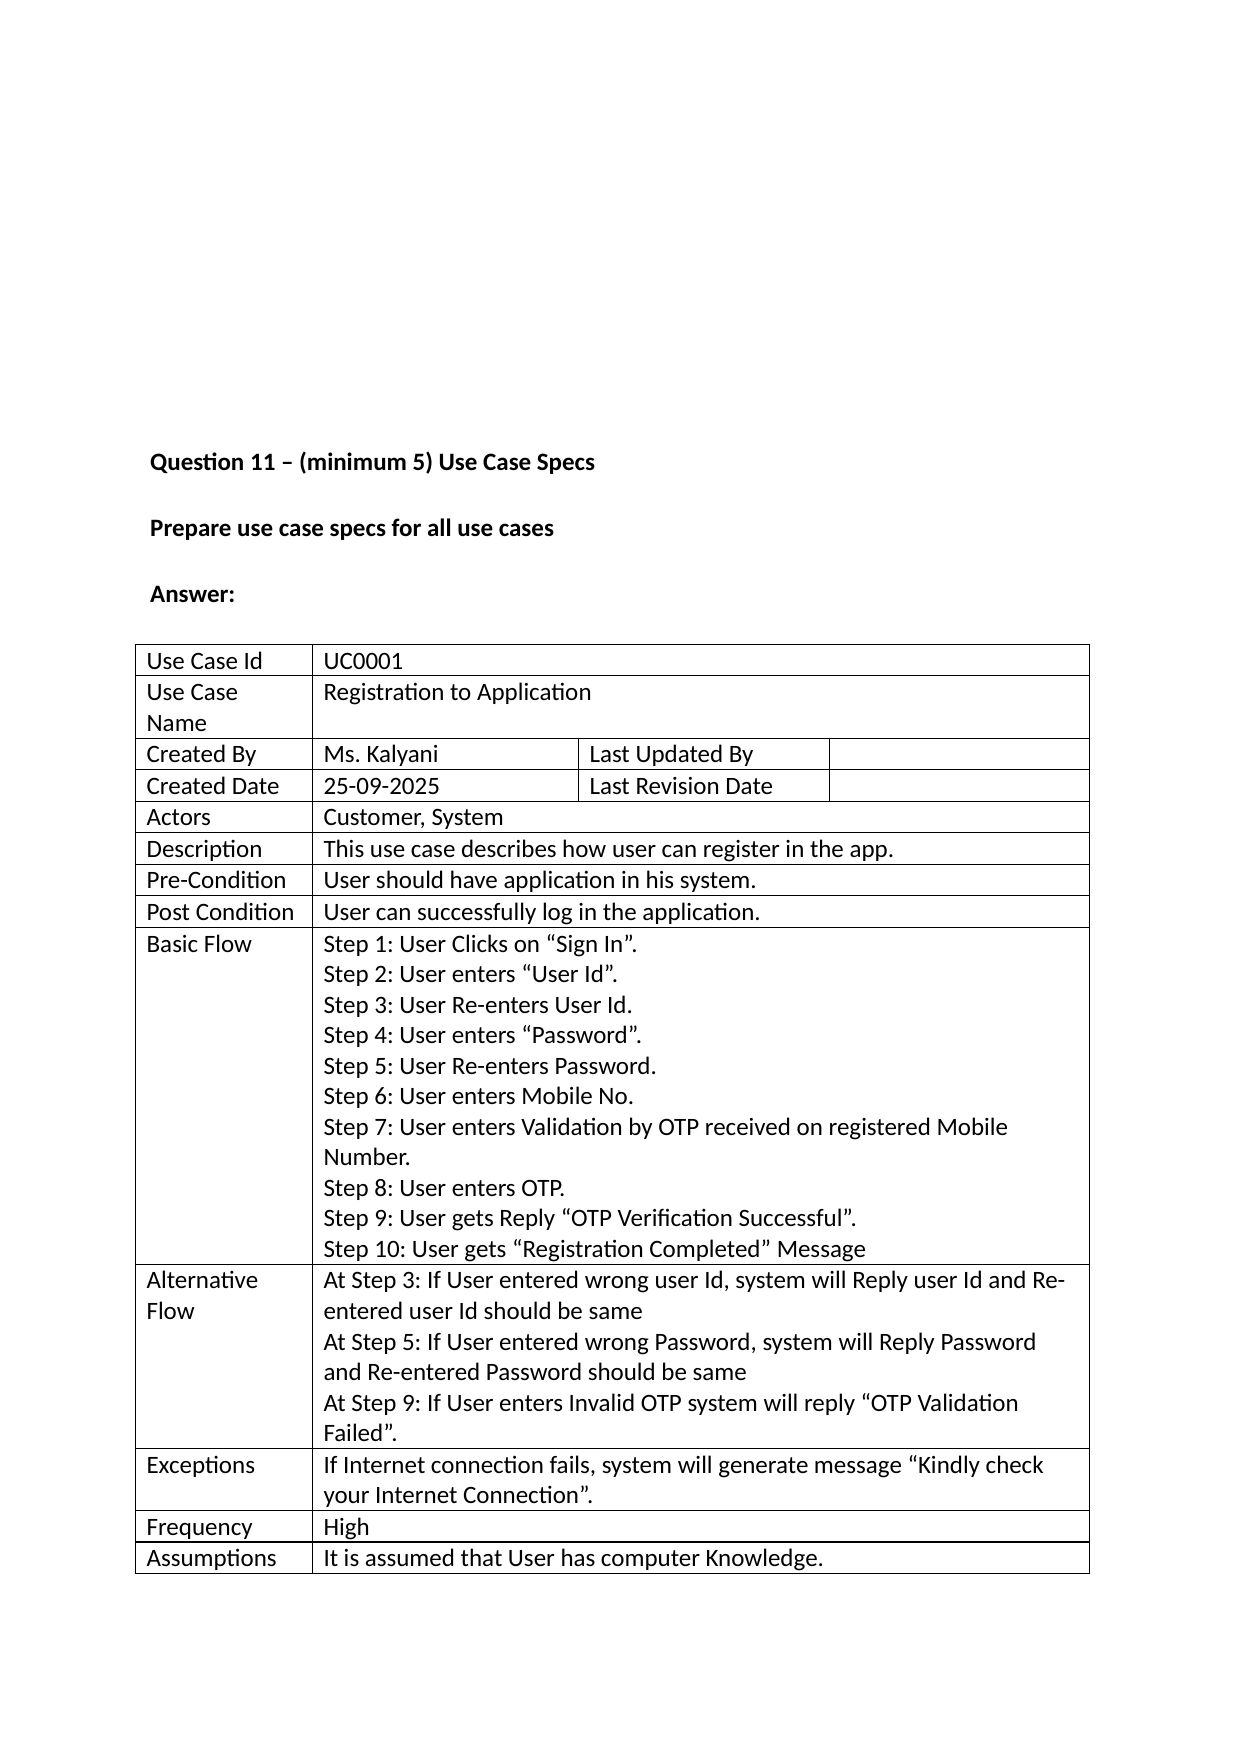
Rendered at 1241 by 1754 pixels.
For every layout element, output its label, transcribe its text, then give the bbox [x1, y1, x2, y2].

table_cell If Internet connection fails, system will generate message “Kindly check your Internet Connection”. [313, 1449, 1089, 1510]
table_cell Created By [136, 739, 312, 769]
table_cell High [313, 1511, 1089, 1541]
table_cell At Step 3: If User entered wrong user Id, system will Reply user Id and Re-entered user Id should be same At Step 5: If User entered wrong Password, system will Reply Password and Re-entered Password should be same At Step 9: If User enters Invalid OTP system will reply “OTP Validation Failed”. [313, 1265, 1089, 1448]
table_cell Ms. Kalyani [313, 739, 578, 769]
table_cell Last Revision Date [579, 770, 829, 801]
table_cell Customer, System [313, 802, 1089, 832]
table_cell Alternative Flow [136, 1265, 312, 1448]
table_cell Assumptions [136, 1543, 312, 1573]
table_header UC0001 [313, 645, 1089, 675]
table_cell Post Condition [136, 896, 312, 927]
table_cell User can successfully log in the application. [313, 896, 1089, 927]
table_cell Registration to Application [313, 676, 1089, 737]
text Prepare use case specs for all use cases [150, 512, 1090, 543]
table_cell Description [136, 833, 312, 864]
table_cell Created Date [136, 770, 312, 801]
text Question 11 – (minimum 5) Use Case Specs [150, 446, 1090, 477]
table_cell [830, 739, 1089, 769]
table_cell Basic Flow [136, 928, 312, 1263]
text Answer: [150, 578, 1090, 608]
table_cell Step 1: User Clicks on “Sign In”. Step 2: User enters “User Id”. Step 3: User Re-enters User Id. Step 4: User enters “Password”. Step 5: User Re-enters Password. Step 6: User enters Mobile No. Step 7: User enters Validation by OTP received on registered Mobile Number. Step 8: User enters OTP. Step 9: User gets Reply “OTP Verification Successful”. Step 10: User gets “Registration Completed” Message [313, 928, 1089, 1263]
table_cell This use case describes how user can register in the app. [313, 833, 1089, 864]
table_cell 25-09-2025 [313, 770, 578, 801]
table_cell Use Case Name [136, 676, 312, 737]
table_cell Last Updated By [579, 739, 829, 769]
table_cell [830, 770, 1089, 801]
table_header Use Case Id [136, 645, 312, 675]
table_cell It is assumed that User has computer Knowledge. [313, 1543, 1089, 1573]
table_cell Exceptions [136, 1449, 312, 1510]
table_cell User should have application in his system. [313, 865, 1089, 895]
table_cell Actors [136, 802, 312, 832]
table_cell Pre-Condition [136, 865, 312, 895]
table_cell Frequency [136, 1511, 312, 1541]
